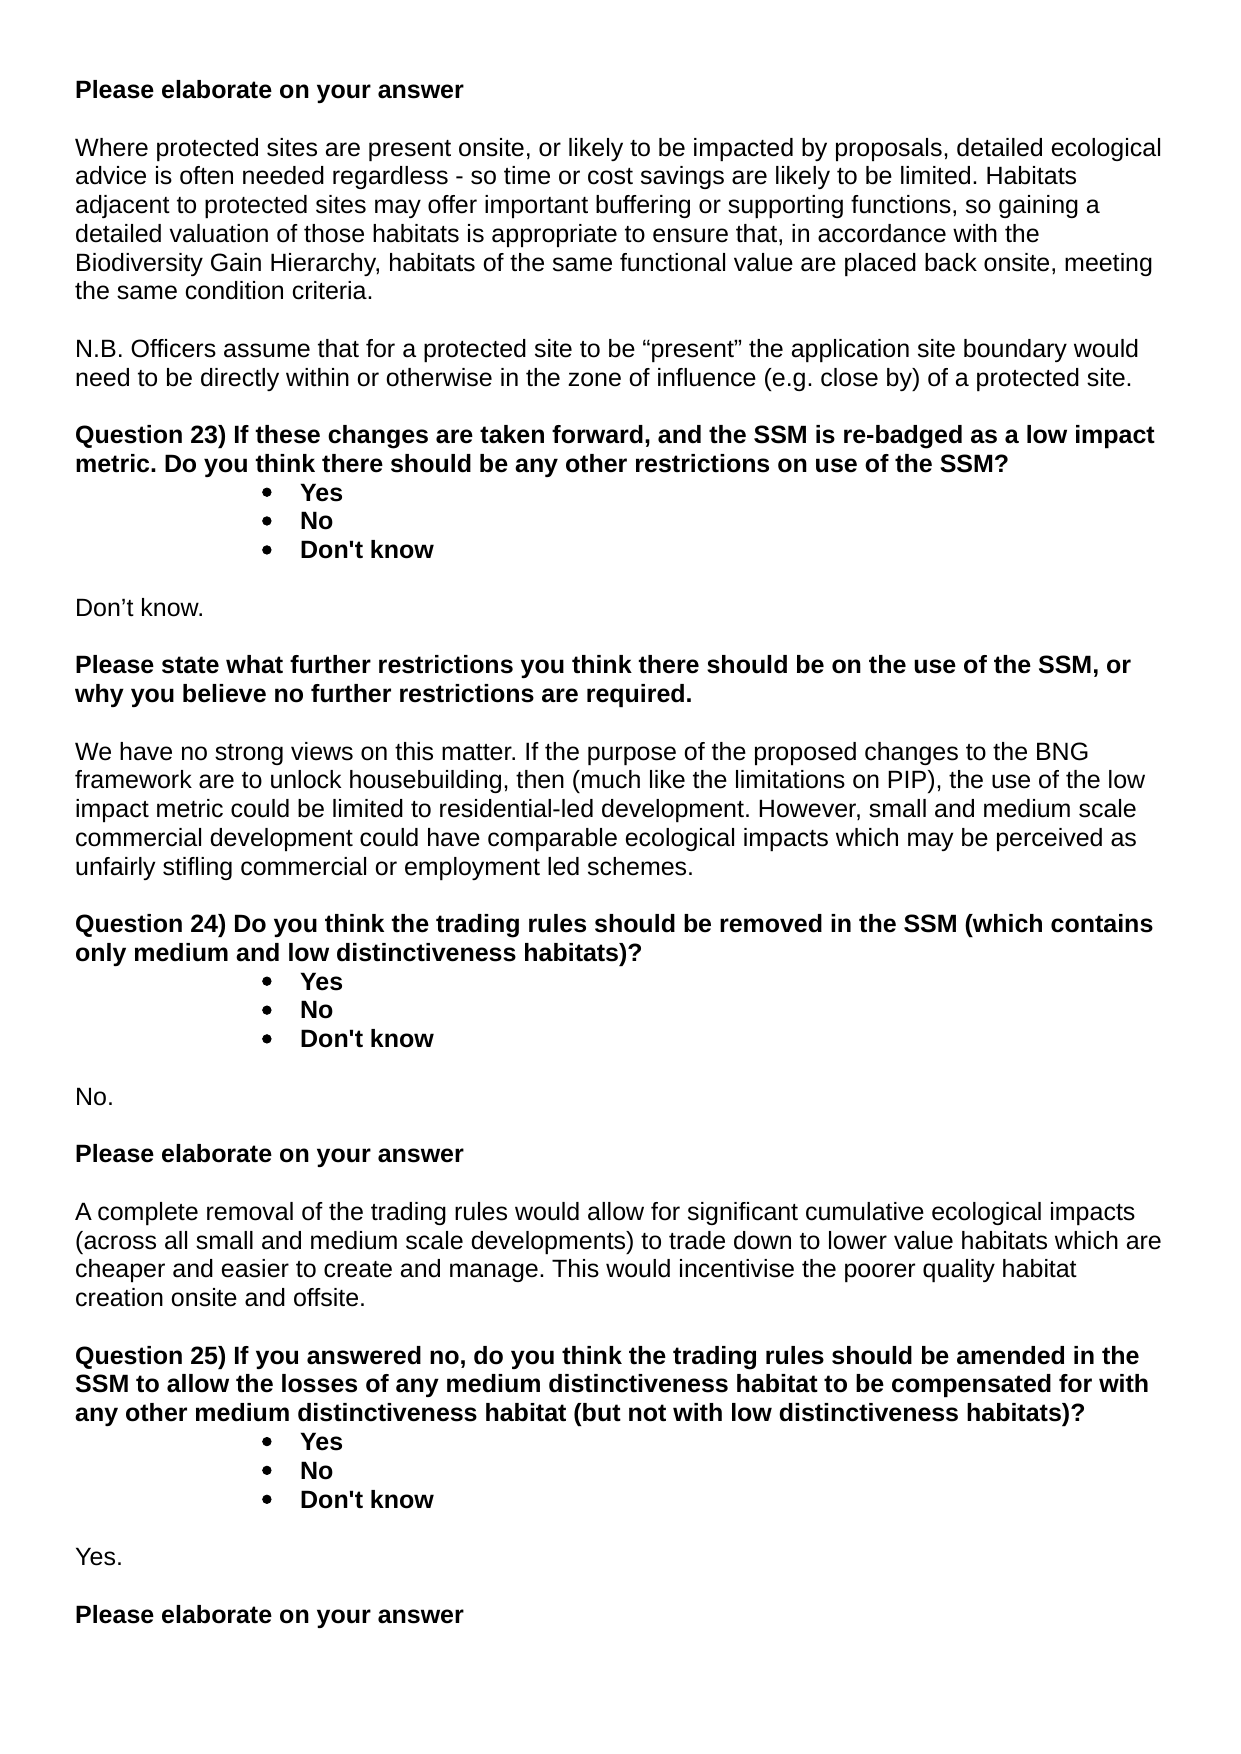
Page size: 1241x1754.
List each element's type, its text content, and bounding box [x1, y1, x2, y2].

text Please state what further restrictions you think there should be on the use of the SSM, or why you believe no further restrictions are required. [75, 650, 1165, 708]
text Question 23) If these changes are taken forward, and the SSM is re-badged as a low impact metric. Do you think there should be any other restrictions on use of the SSM? [75, 420, 1165, 477]
text Where protected sites are present onsite, or likely to be impacted by proposals, detailed ecological advice is often needed regardless - so time or cost savings are likely to be limited. Habitats adjacent to protected sites may offer important buffering or supporting functions, so gaining a detailed valuation of those habitats is appropriate to ensure that, in accordance with the Biodiversity Gain Hierarchy, habitats of the same functional value are placed back onsite, meeting the same condition criteria. [75, 132, 1165, 305]
text Don’t know. [75, 593, 1165, 622]
list No [262, 506, 1165, 535]
text A complete removal of the trading rules would allow for significant cumulative ecological impacts (across all small and medium scale developments) to trade down to lower value habitats which are cheaper and easier to create and manage. This would incentivise the poorer quality habitat creation onsite and offsite. [75, 1197, 1165, 1312]
text Please elaborate on your answer [75, 1139, 1165, 1168]
list Don't know [262, 535, 1165, 564]
text Please elaborate on your answer [75, 1600, 1165, 1628]
list Yes [262, 1427, 1165, 1456]
list Don't know [262, 1024, 1165, 1053]
text Question 25) If you answered no, do you think the trading rules should be amended in the SSM to allow the losses of any medium distinctiveness habitat to be compensated for with any other medium distinctiveness habitat (but not with low distinctiveness habitats)? [75, 1341, 1165, 1427]
text No. [75, 1082, 1165, 1111]
list Don't know [262, 1484, 1165, 1513]
text We have no strong views on this matter. If the purpose of the proposed changes to the BNG framework are to unlock housebuilding, then (much like the limitations on PIP), the use of the low impact metric could be limited to residential-led development. However, small and medium scale commercial development could have comparable ecological impacts which may be perceived as unfairly stifling commercial or employment led schemes. [75, 737, 1165, 880]
list No [262, 1456, 1165, 1484]
text N.B. Officers assume that for a protected site to be “present” the application site boundary would need to be directly within or otherwise in the zone of influence (e.g. close by) of a protected site. [75, 334, 1165, 391]
list Yes [262, 477, 1165, 506]
text Please elaborate on your answer [75, 75, 1165, 104]
list No [262, 995, 1165, 1024]
list Yes [262, 967, 1165, 995]
text Question 24) Do you think the trading rules should be removed in the SSM (which contains only medium and low distinctiveness habitats)? [75, 909, 1165, 967]
text Yes. [75, 1542, 1165, 1571]
